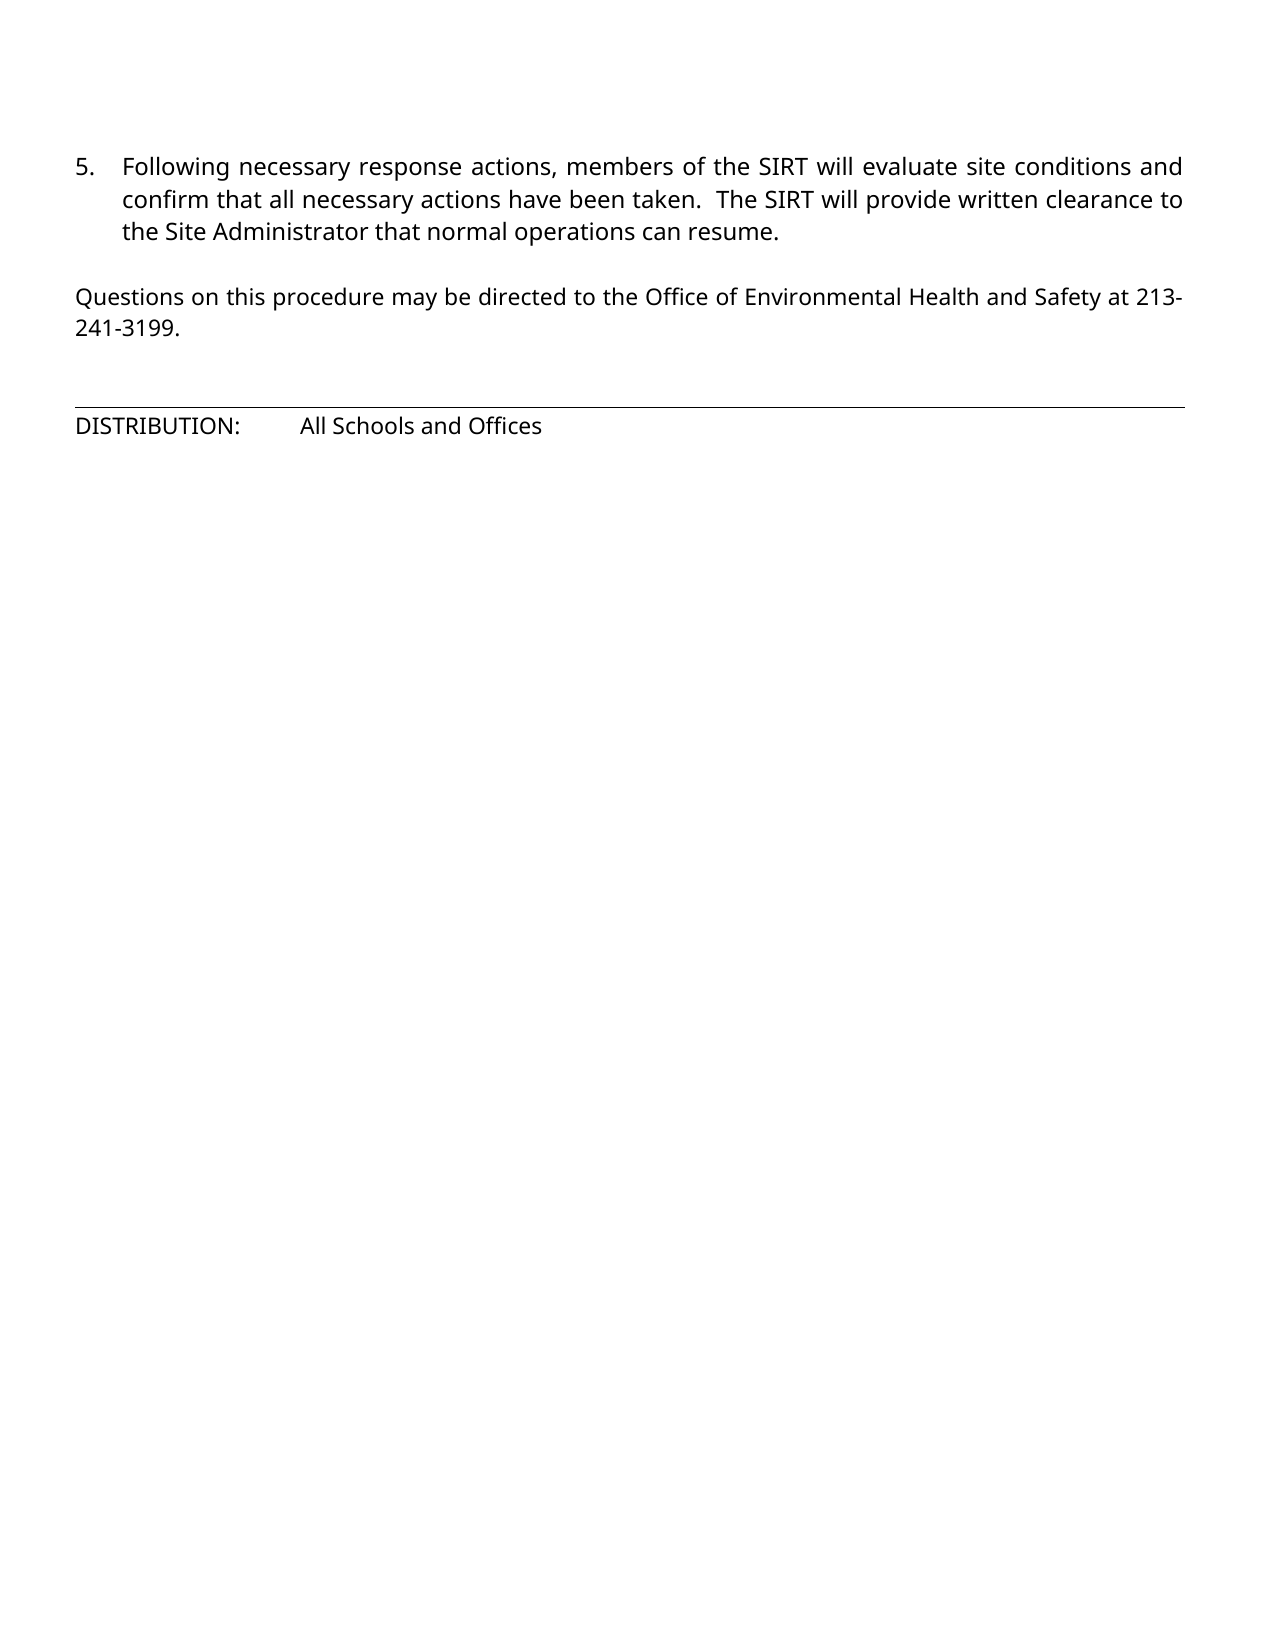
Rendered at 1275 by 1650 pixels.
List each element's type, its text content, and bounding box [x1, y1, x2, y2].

text Questions on this procedure may be directed to the Office of Environmental Health and Safety at 213-241-3199. [75, 280, 1185, 343]
text DISTRIBUTION: and Offices [75, 408, 1185, 441]
list Following necessary response actions, members of the SIRT will evaluate site conditions and confirm that all necessary actions have been taken. The SIRT will provide written clearance to the Site Administrator that normal operations can resume. [75, 150, 1185, 248]
